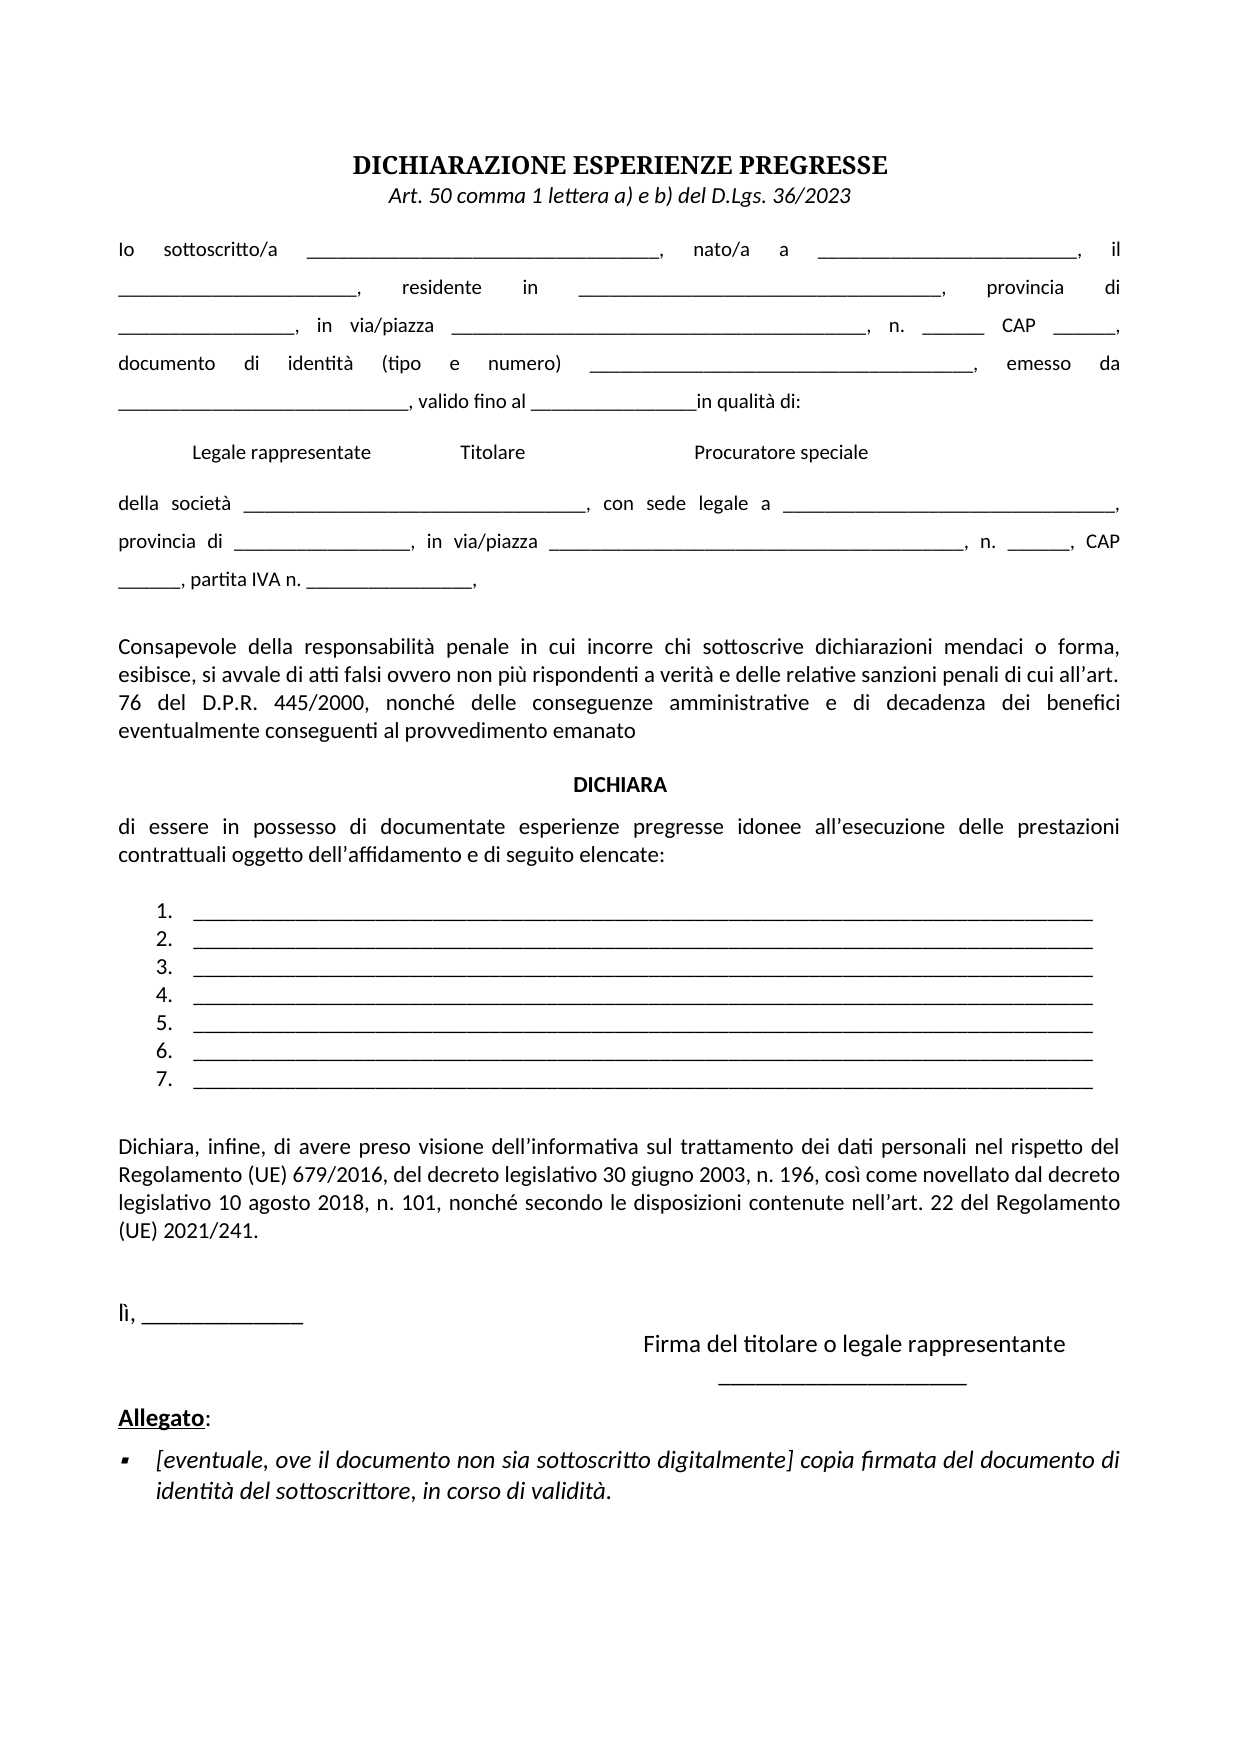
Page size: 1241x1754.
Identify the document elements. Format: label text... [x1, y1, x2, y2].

text Legale rappresentate Titolare Procuratore speciale [118, 439, 1130, 465]
text lì, _____________ [118, 1298, 1122, 1328]
text Consapevole della responsabilità penale in cui incorre chi sottoscrive dichiarazioni mendaci o forma, esibisce, si avvale di atti falsi ovvero non più rispondenti a verità e delle relative sanzioni penali di cui all’art. 76 del D.P.R. 445/2000, nonché delle conseguenze amministrative e di decadenza dei benefici eventualmente conseguenti al provvedimento emanato [118, 632, 1122, 744]
text Io sottoscritto/a __________________________________, nato/a a _________________________, il _______________________, residente in ___________________________________, provincia di _________________, in via/piazza ________________________________________, n. ______ CAP ______, documento di identità (tipo e numero) _____________________________________, emesso da ____________________________, valido fino al ________________in qualità di: [118, 236, 1122, 414]
list _______________________________________________________________________________ [156, 924, 1122, 952]
text Dichiara, infine, di avere preso visione dell’informativa sul trattamento dei dati personali nel rispetto del Regolamento (UE) 679/2016, del decreto legislativo 30 giugno 2003, n. 196, così come novellato dal decreto legislativo 10 agosto 2018, n. 101, nonché secondo le disposizioni contenute nell’art. 22 del Regolamento (UE) 2021/241. [118, 1132, 1122, 1244]
list _______________________________________________________________________________ [156, 1008, 1122, 1036]
list _______________________________________________________________________________ [156, 980, 1122, 1008]
list _______________________________________________________________________________ [156, 896, 1122, 924]
text Art. 50 comma 1 lettera a) e b) del D.Lgs. 36/2023 [118, 182, 1122, 210]
text Firma del titolare o legale rappresentante [118, 1328, 1122, 1359]
list _______________________________________________________________________________ [156, 952, 1122, 980]
list _______________________________________________________________________________ [156, 1064, 1122, 1092]
text Allegato: [118, 1402, 1122, 1432]
text DICHIARAZIONE ESPERIENZE PREGRESSE [118, 148, 1122, 182]
text ____________________ [118, 1359, 1122, 1389]
text di essere in possesso di documentate esperienze pregresse idonee all’esecuzione delle prestazioni contrattuali oggetto dell’affidamento e di seguito elencate: [118, 812, 1122, 868]
list _______________________________________________________________________________ [156, 1036, 1122, 1064]
text della società _________________________________, con sede legale a ________________________________, provincia di _________________, in via/piazza ________________________________________, n. ______, CAP ______, partita IVA n. ________________, [118, 490, 1122, 592]
text DICHIARA [118, 770, 1122, 798]
list [eventuale, ove il documento non sia sottoscritto digitalmente] copia firmata del documento di identità del sottoscrittore, in corso di validità. [118, 1445, 1122, 1506]
